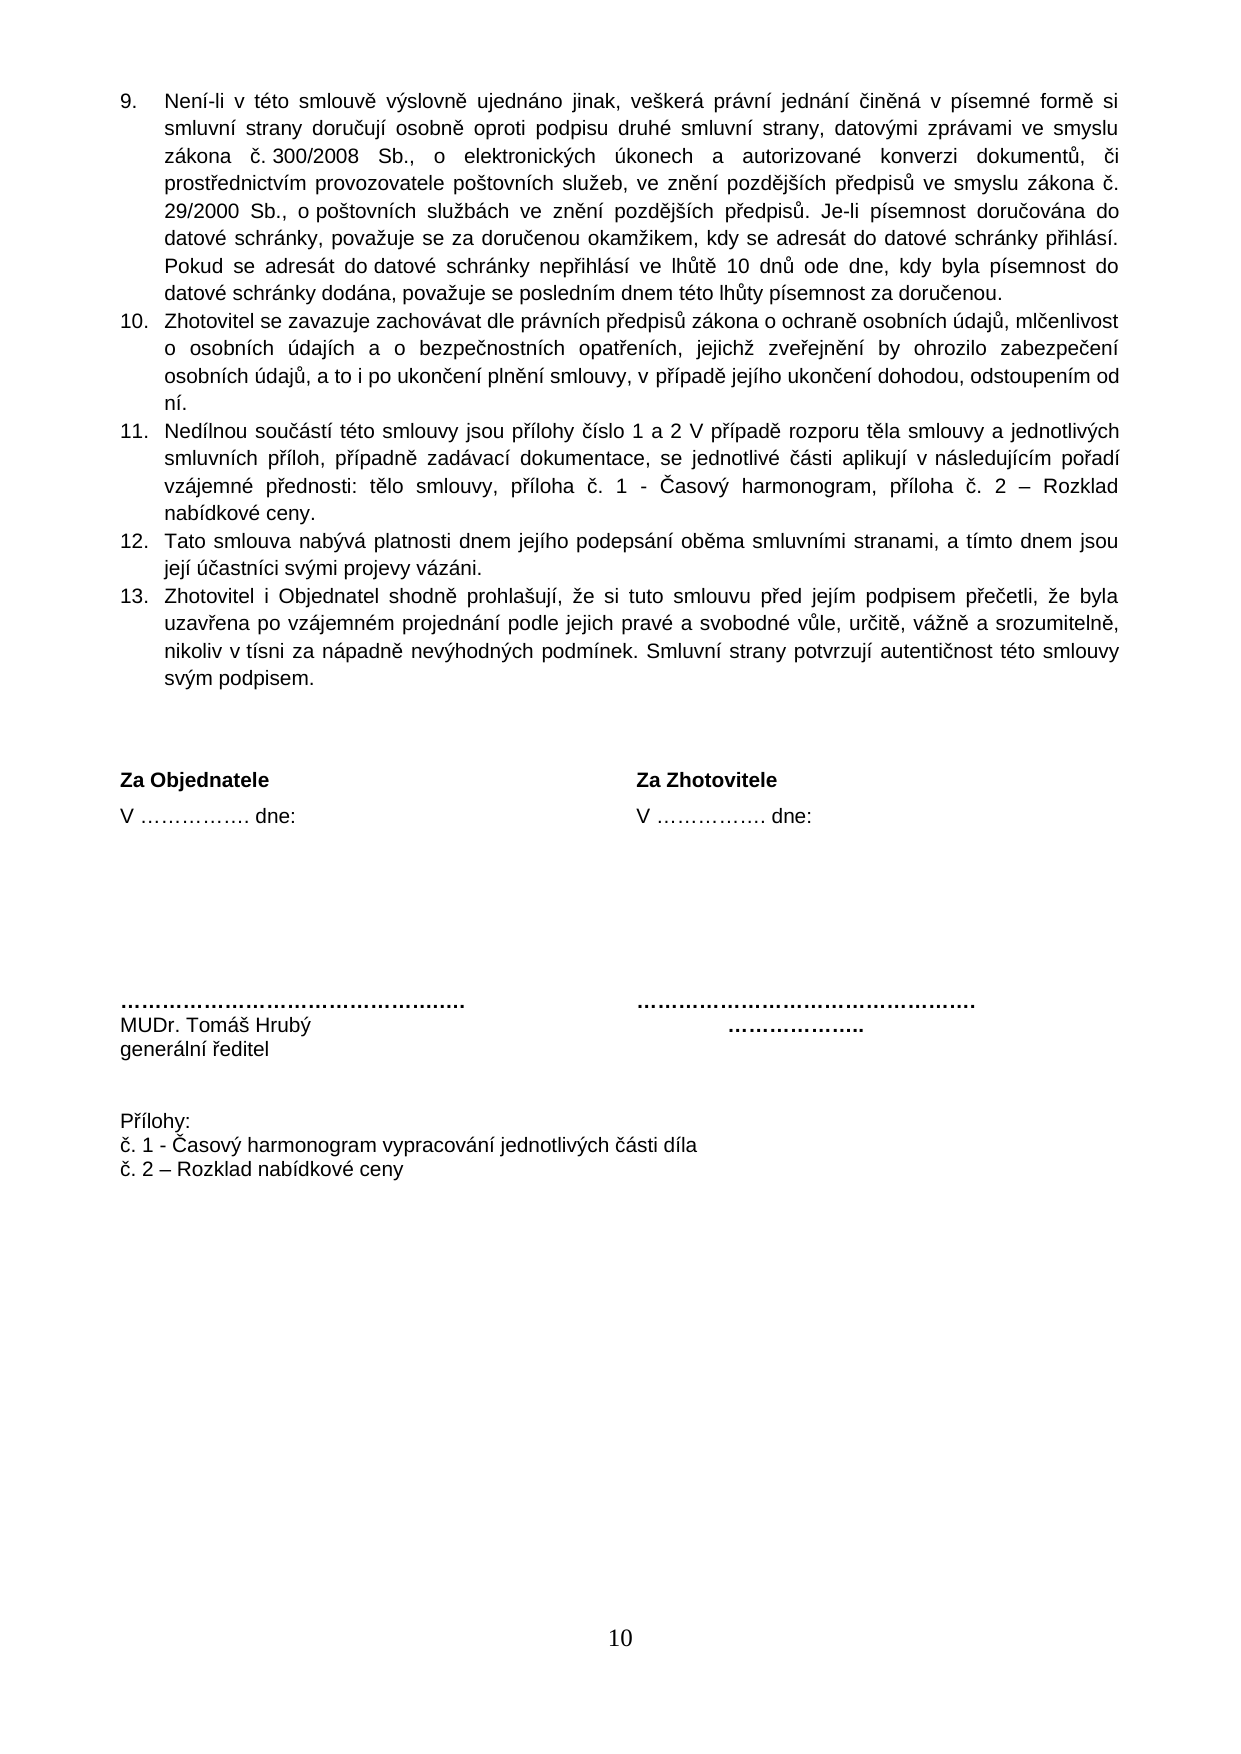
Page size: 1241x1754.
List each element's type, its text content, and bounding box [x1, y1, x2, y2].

list Nedílnou součástí této smlouvy jsou přílohy číslo 1 a 2 V případě rozporu těla smlouvy a jednotlivých smluvních příloh, případně zadávací dokumentace, se jednotlivé části aplikují v následujícím pořadí vzájemné přednosti: tělo smlouvy, příloha č. 1 - Časový harmonogram, příloha č. 2 – Rozklad nabídkové ceny. [120, 419, 1120, 525]
text Přílohy: [120, 1109, 1120, 1133]
text generální ředitel [120, 1036, 1120, 1060]
text ……………………………………….…. …………………………………………. [120, 988, 1120, 1012]
text V ……………. dne: V ……………. dne: [120, 804, 1120, 828]
list Tato smlouva nabývá platnosti dnem jejího podepsání oběma smluvními stranami, a tímto dnem jsou její účastníci svými projevy vázáni. [120, 529, 1120, 580]
list Není-li v této smlouvě výslovně ujednáno jinak, veškerá právní jednání činěná v písemné formě si smluvní strany doručují osobně oproti podpisu druhé smluvní strany, datovými zprávami ve smyslu zákona č. 300/2008 Sb., o elektronických úkonech a autorizované konverzi dokumentů, či prostřednictvím provozovatele poštovních služeb, ve znění pozdějších předpisů ve smyslu zákona č. 29/2000 Sb., o poštovních službách ve znění pozdějších předpisů. Je-li písemnost doručována do datové schránky, považuje se za doručenou okamžikem, kdy se adresát do datové schránky přihlásí. Pokud se adresát do datové schránky nepřihlásí ve lhůtě 10 dnů ode dne, kdy byla písemnost do datové schránky dodána, považuje se posledním dnem této lhůty písemnost za doručenou. [120, 89, 1120, 305]
list Zhotovitel i Objednatel shodně prohlašují, že si tuto smlouvu před jejím podpisem přečetli, že byla uzavřena po vzájemném projednání podle jejich pravé a svobodné vůle, určitě, vážně a srozumitelně, nikoliv v tísni za nápadně nevýhodných podmínek. Smluvní strany potvrzují autentičnost této smlouvy svým podpisem. [120, 584, 1120, 690]
text č. 2 – Rozklad nabídkové ceny [120, 1157, 1120, 1181]
text MUDr. Tomáš Hrubý ……………….. [120, 1012, 1120, 1036]
list Zhotovitel se zavazuje zachovávat dle právních předpisů zákona o ochraně osobních údajů, mlčenlivost o osobních údajích a o bezpečnostních opatřeních, jejichž zveřejnění by ohrozilo zabezpečení osobních údajů, a to i po ukončení plnění smlouvy, v případě jejího ukončení dohodou, odstoupením od ní. [120, 309, 1120, 415]
text č. 1 - Časový harmonogram vypracování jednotlivých části díla [120, 1133, 1120, 1157]
text Za Objednatele Za Zhotovitele [120, 768, 1120, 792]
